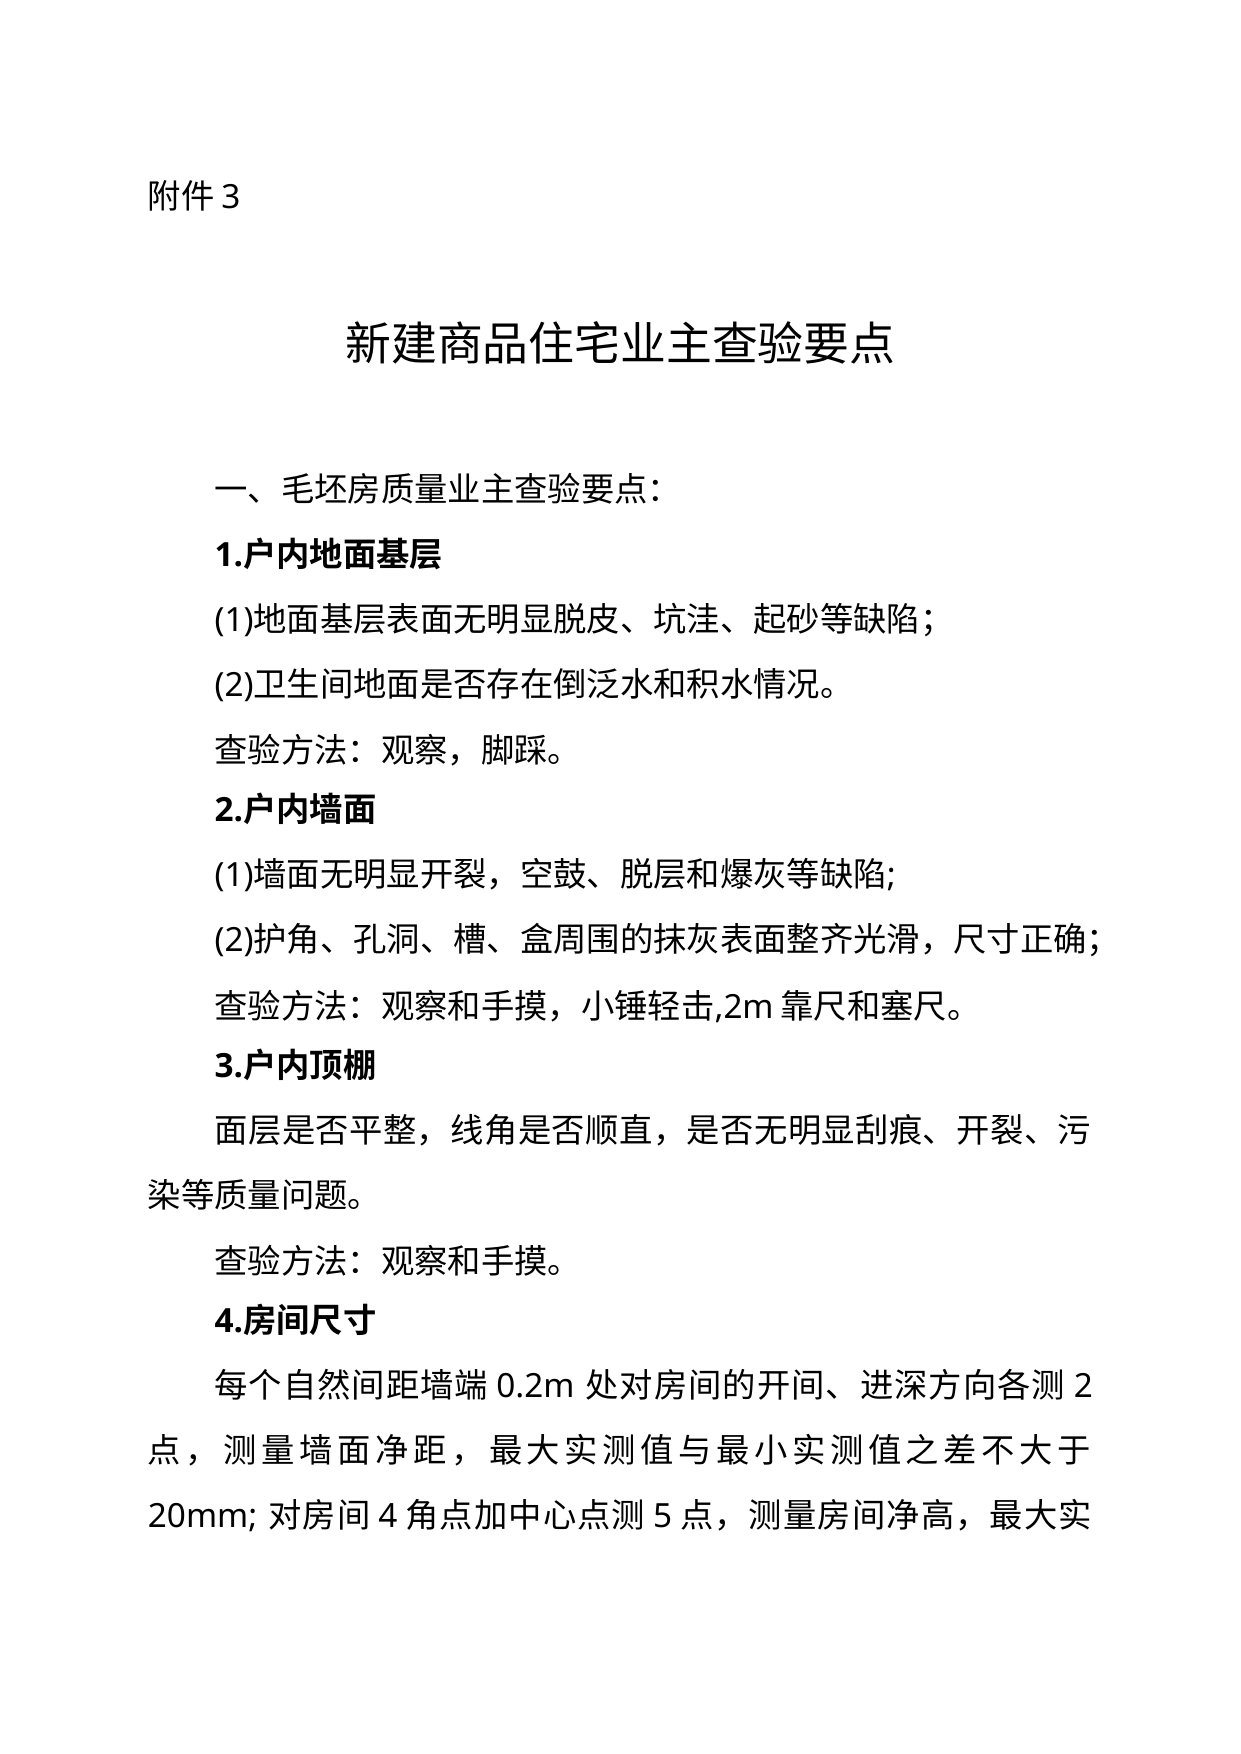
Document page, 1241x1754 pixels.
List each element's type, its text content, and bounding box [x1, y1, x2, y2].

text 2.户内墙面 [148, 775, 1093, 840]
text (2)护角、孔洞、槽、盒周围的抹灰表面整齐光滑，尺寸正确； [148, 905, 1093, 970]
text 1.户内地面基层 [148, 519, 1093, 584]
text (1)墙面无明显开裂，空鼓、脱层和爆灰等缺陷; [148, 840, 1093, 905]
text 新建商品住宅业主查验要点 [148, 292, 1093, 389]
text 一、毛坯房质量业主查验要点： [148, 454, 1093, 519]
text (1)地面基层表面无明显脱皮、坑洼、起砂等缺陷； [148, 584, 1093, 649]
text 查验方法：观察和手摸，小锤轻击,2m靠尺和塞尺。 [148, 970, 1093, 1030]
text 面层是否平整，线角是否顺直，是否无明显刮痕、开裂、污染等质量问题。 [148, 1095, 1093, 1225]
text 查验方法：观察，脚踩。 [148, 714, 1093, 775]
text (2)卫生间地面是否存在倒泛水和积水情况。 [148, 649, 1093, 714]
text 4.房间尺寸 [148, 1286, 1093, 1351]
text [148, 1351, 1093, 1546]
text 3.户内顶棚 [148, 1030, 1093, 1095]
text 查验方法：观察和手摸。 [148, 1225, 1093, 1286]
text 附件3 [148, 162, 1093, 227]
